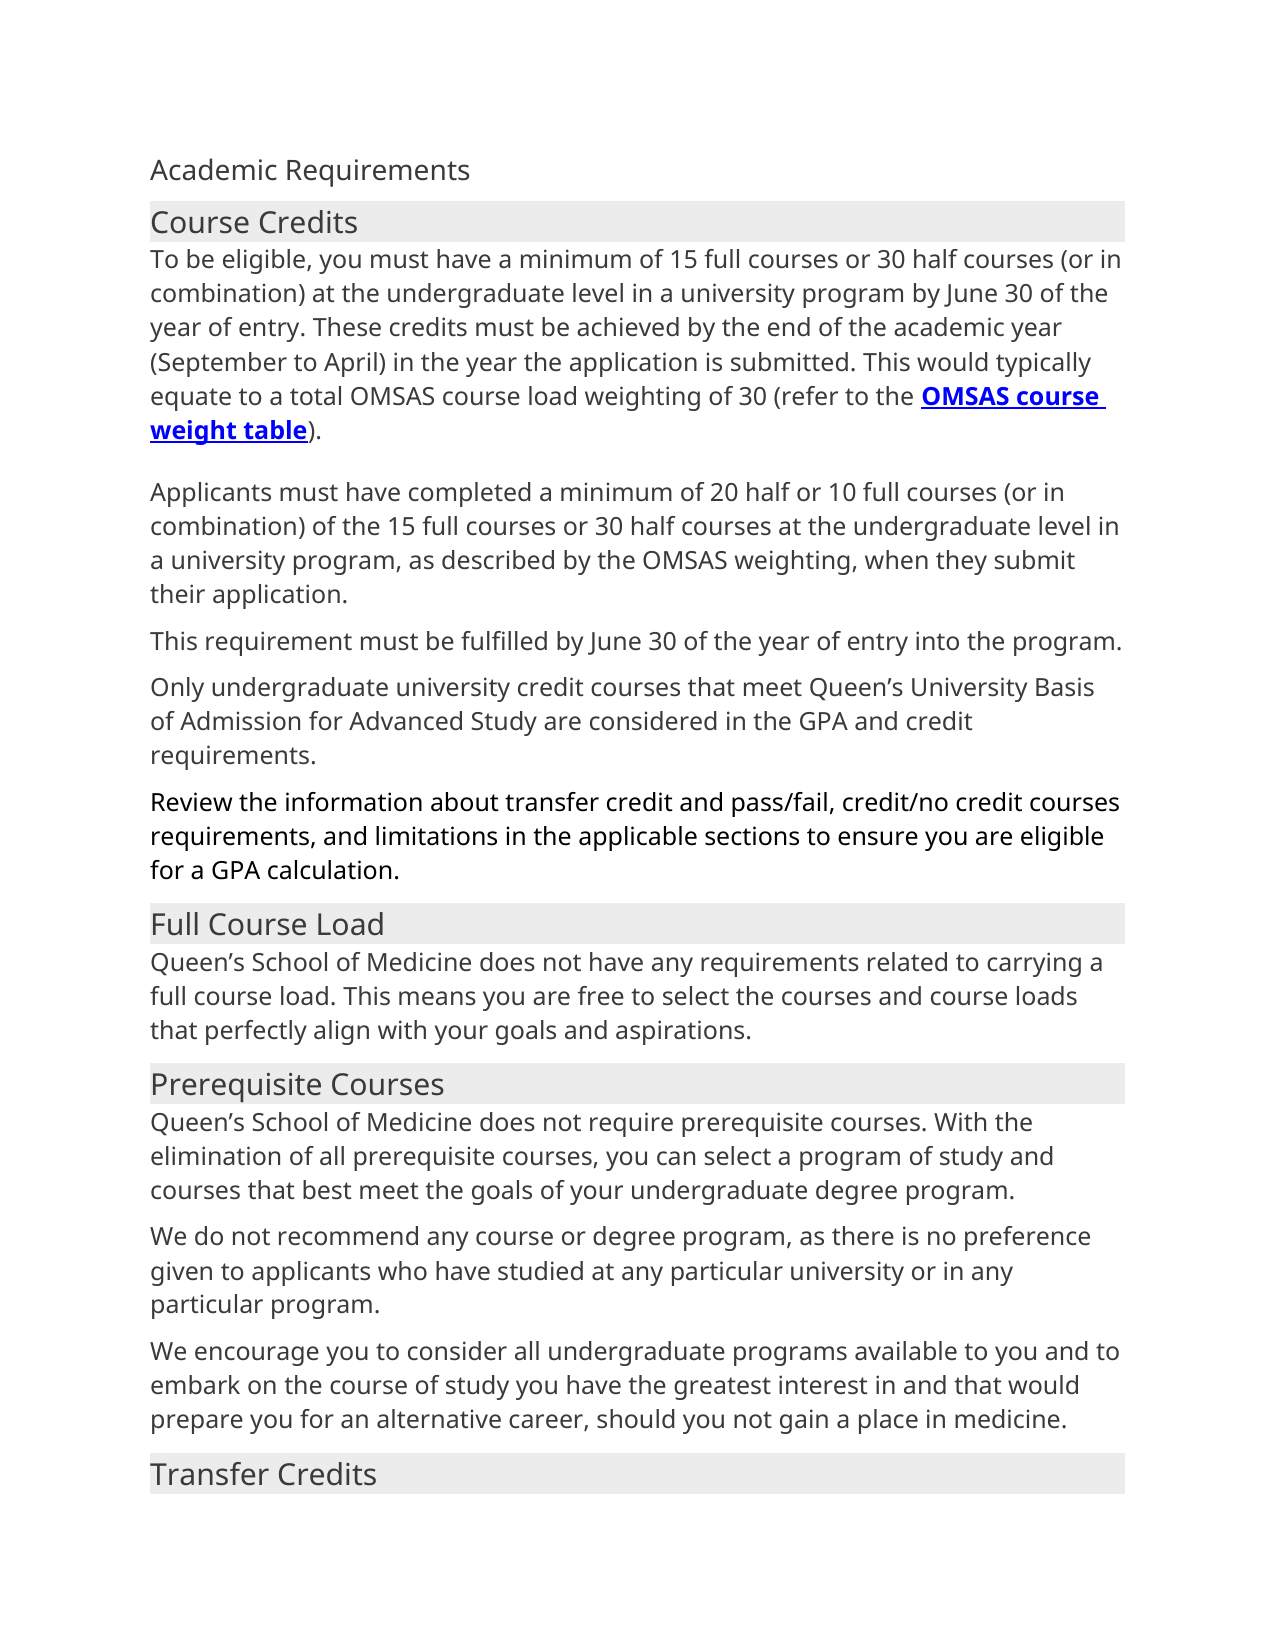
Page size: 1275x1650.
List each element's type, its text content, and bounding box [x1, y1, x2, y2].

text Academic Requirements [150, 150, 1125, 188]
text Queen’s School of Medicine does not require prerequisite courses. With the elimination of all prerequisite courses, you can select a program of study and courses that best meet the goals of your undergraduate degree program. [150, 1104, 1125, 1207]
text Applicants must have completed a minimum of 20 half or 10 full courses (or in combination) of the 15 full courses or 30 half courses at the undergraduate level in a university program, as described by the OMSAS weighting, when they submit their application. [150, 474, 1125, 611]
text We do not recommend any course or degree program, as there is no preference given to applicants who have studied at any particular university or in any particular program. [150, 1219, 1125, 1321]
text Course Credits [150, 201, 1125, 242]
text To be eligible, you must have a minimum of 15 full courses or 30 half courses (or in combination) at the undergraduate level in a university program by June 30 of the year of entry. These credits must be achieved by the end of the academic year (September to April) in the year the application is submitted. This would typically equate to a total OMSAS course load weighting of 30 (refer to the OMSAS course weight table). [150, 242, 1125, 474]
text This requirement must be fulfilled by June 30 of the year of entry into the program. [150, 623, 1125, 657]
text Queen’s School of Medicine does not have any requirements related to carrying a full course load. This means you are free to select the courses and course loads that perfectly align with your goals and aspirations. [150, 944, 1125, 1047]
text Full Course Load [150, 903, 1125, 944]
text Only undergraduate university credit courses that meet Queen’s University Basis of Admission for Advanced Study are considered in the GPA and credit requirements. [150, 670, 1125, 772]
text We encourage you to consider all undergraduate programs available to you and to embark on the course of study you have the greatest interest in and that would prepare you for an alternative career, should you not gain a place in medicine. [150, 1334, 1125, 1436]
text Review the information about transfer credit and pass/fail, credit/no credit courses requirements, and limitations in the applicable sections to ensure you are eligible for a GPA calculation. [150, 784, 1125, 887]
text Prerequisite Courses [150, 1063, 1125, 1104]
text Transfer Credits [150, 1453, 1125, 1494]
